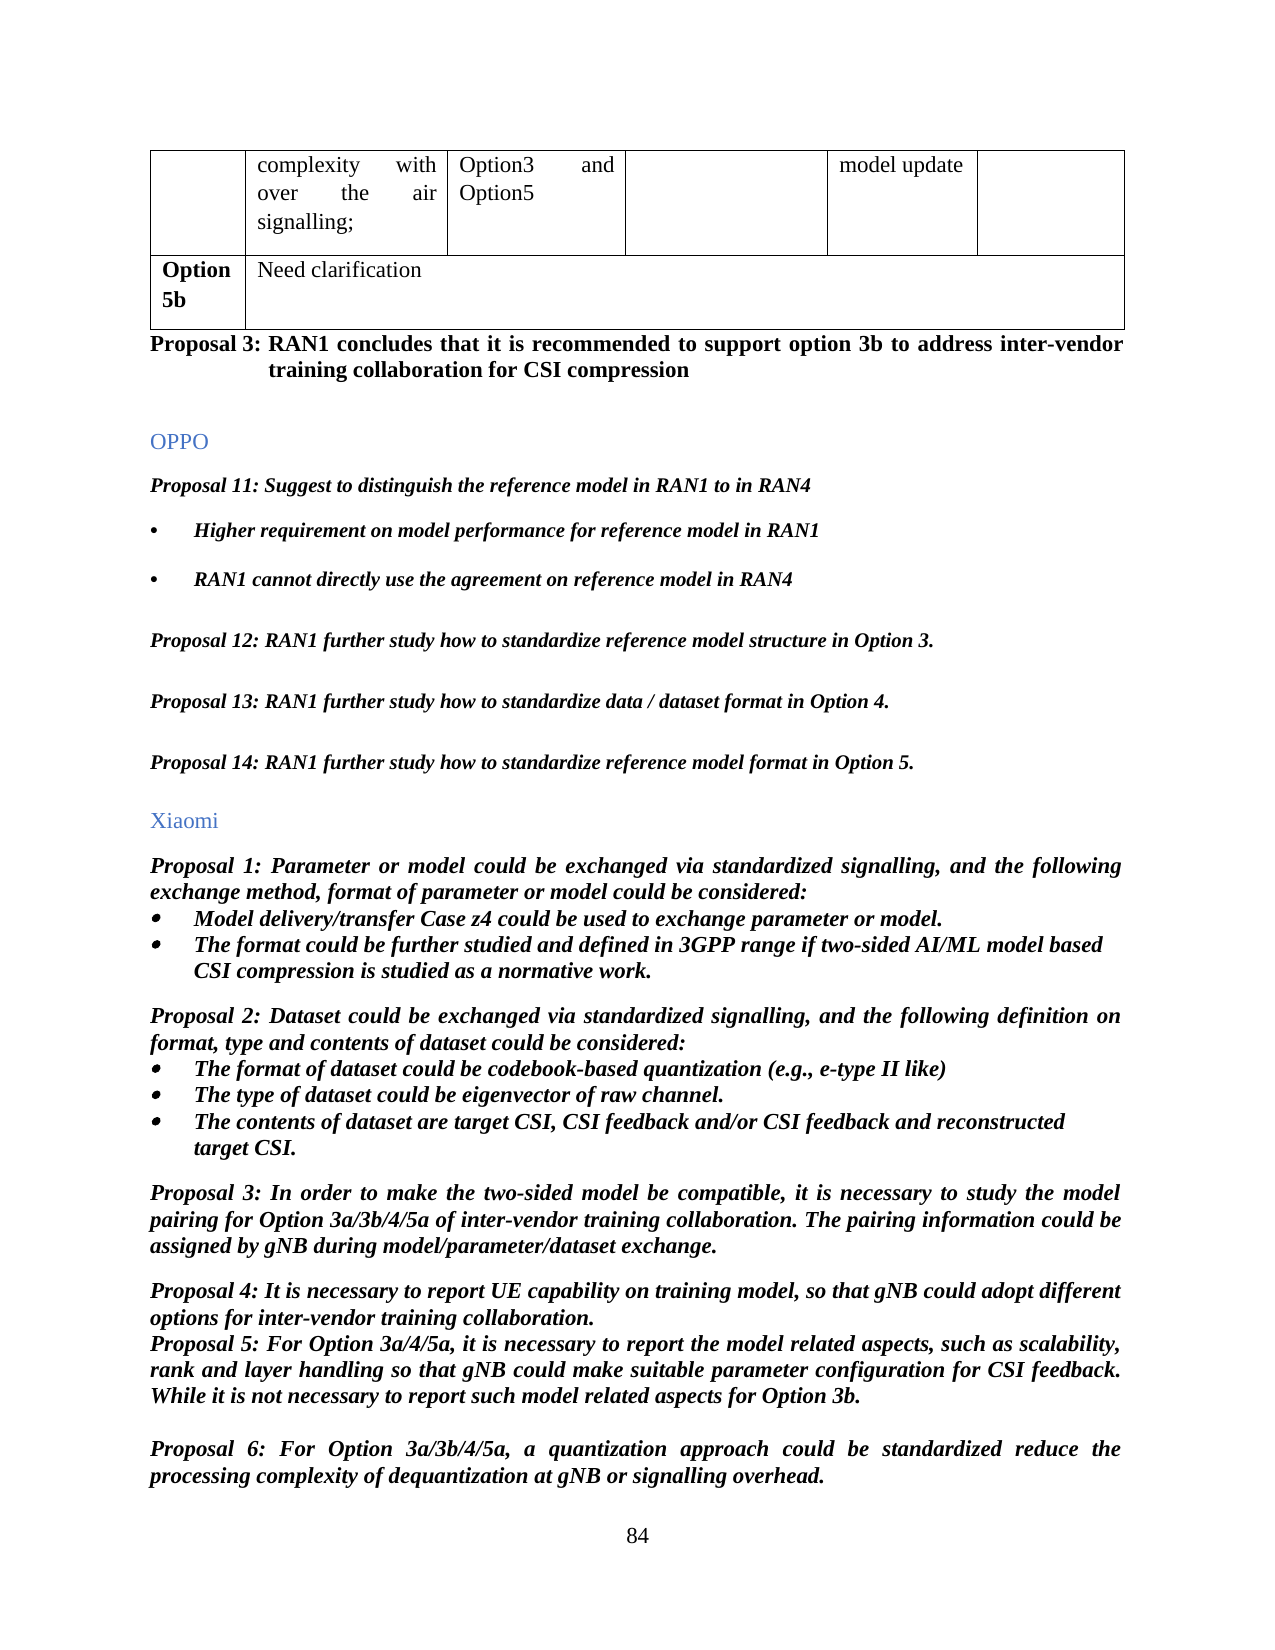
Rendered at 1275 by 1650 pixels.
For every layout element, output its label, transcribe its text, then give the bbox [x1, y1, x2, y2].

text Xiaomi [150, 807, 1125, 833]
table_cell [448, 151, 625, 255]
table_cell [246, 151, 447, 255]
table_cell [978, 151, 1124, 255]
list Model delivery/transfer Case z4 could be used to exchange parameter or model. [150, 905, 1125, 931]
list The format could be further studied and defined in 3GPP range if two-sided AI/ML model based CSI compression is studied as a normative work. [150, 931, 1125, 984]
text Proposal 3: In order to make the two-sided model be compatible, it is necessary to study the model pairing for Option 3a/3b/4/5a of inter-vendor training collaboration. The pairing information could be assigned by gNB during model/parameter/dataset exchange. [150, 1179, 1125, 1258]
text Proposal 5: For Option 3a/4/5a, it is necessary to report the model related aspects, such as scalability, rank and layer handling so that gNB could make suitable parameter configuration for CSI feedback. While it is not necessary to report such model related aspects for Option 3b. [150, 1330, 1125, 1409]
text Proposal 2: Dataset could be exchanged via standardized signalling, and the following definition on format, type and contents of dataset could be considered: [150, 1002, 1125, 1055]
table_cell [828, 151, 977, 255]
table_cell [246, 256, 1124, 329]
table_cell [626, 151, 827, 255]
list The type of dataset could be eigenvector of raw channel. [150, 1082, 1125, 1108]
list The contents of dataset are target CSI, CSI feedback and/or CSI feedback and reconstructed target CSI. [150, 1108, 1125, 1161]
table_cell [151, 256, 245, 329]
text Proposal 1: Parameter or model could be exchanged via standardized signalling, and the following exchange method, format of parameter or model could be considered: [150, 852, 1125, 905]
text Proposal 6: For Option 3a/3b/4/5a, a quantization approach could be standardized reduce the processing complexity of dequantization at gNB or signalling overhead. [150, 1435, 1125, 1488]
list The format of dataset could be codebook-based quantization (e.g., e-type II like) [150, 1055, 1125, 1082]
list RAN1 concludes that it is recommended to support option 3b to address inter-vendor training collaboration for CSI compression [150, 330, 1125, 383]
text OPPO [150, 428, 1125, 454]
list Higher requirement on model performance for reference model in RAN1 [150, 518, 1125, 542]
text Proposal 4: It is necessary to report UE capability on training model, so that gNB could adopt different options for inter-vendor training collaboration. [150, 1277, 1125, 1330]
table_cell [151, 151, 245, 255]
list RAN1 cannot directly use the agreement on reference model in RAN4 [150, 567, 1125, 591]
